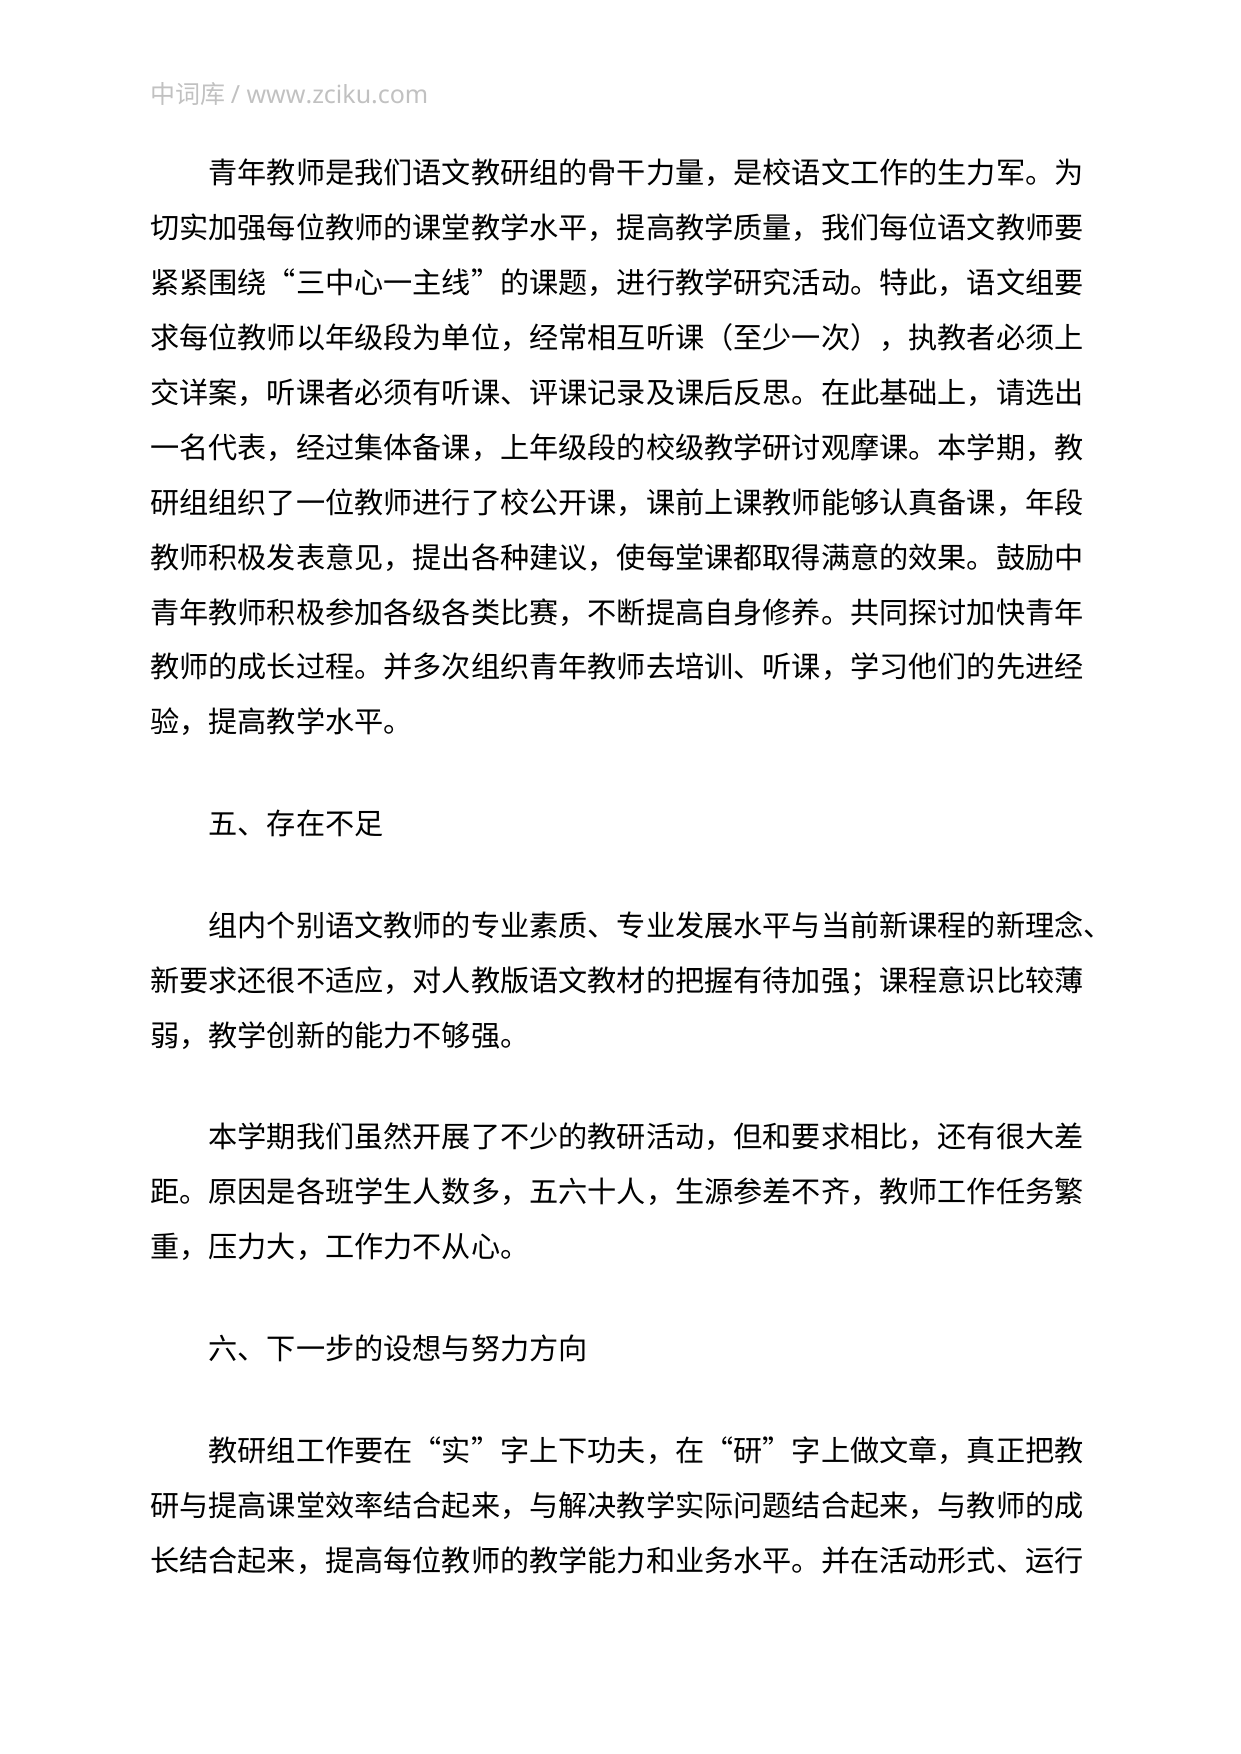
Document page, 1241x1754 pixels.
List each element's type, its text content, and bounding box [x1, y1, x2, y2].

text 组内个别语文教师的专业素质、专业发展水平与当前新课程的新理念、新要求还很不适应，对人教版语文教材的把握有待加强；课程意识比较薄弱，教学创新的能力不够强。 [150, 902, 1090, 1054]
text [150, 1427, 1090, 1579]
text 青年教师是我们语文教研组的骨干力量，是校语文工作的生力军。为切实加强每位教师的课堂教学水平，提高教学质量，我们每位语文教师要紧紧围绕“三中心一主线”的课题，进行教学研究活动。特此，语文组要求每位教师以年级段为单位，经常相互听课（至少一次），执教者必须上交详案，听课者必须有听课、评课记录及课后反思。在此基础上，请选出一名代表，经过集体备课，上年级段的校级教学研讨观摩课。本学期，教研组组织了一位教师进行了校公开课，课前上课教师能够认真备课，年段教师积极发表意见，提出各种建议，使每堂课都取得满意的效果。鼓励中青年教师积极参加各级各类比赛，不断提高自身修养。共同探讨加快青年教师的成长过程。并多次组织青年教师去培训、听课，学习他们的先进经验，提高教学水平。 [150, 150, 1090, 741]
text 六、下一步的设想与努力方向 [150, 1326, 1090, 1368]
text 五、存在不足 [150, 801, 1090, 843]
text 本学期我们虽然开展了不少的教研活动，但和要求相比，还有很大差距。原因是各班学生人数多，五六十人，生源参差不齐，教师工作任务繁重，压力大，工作力不从心。 [150, 1114, 1090, 1266]
